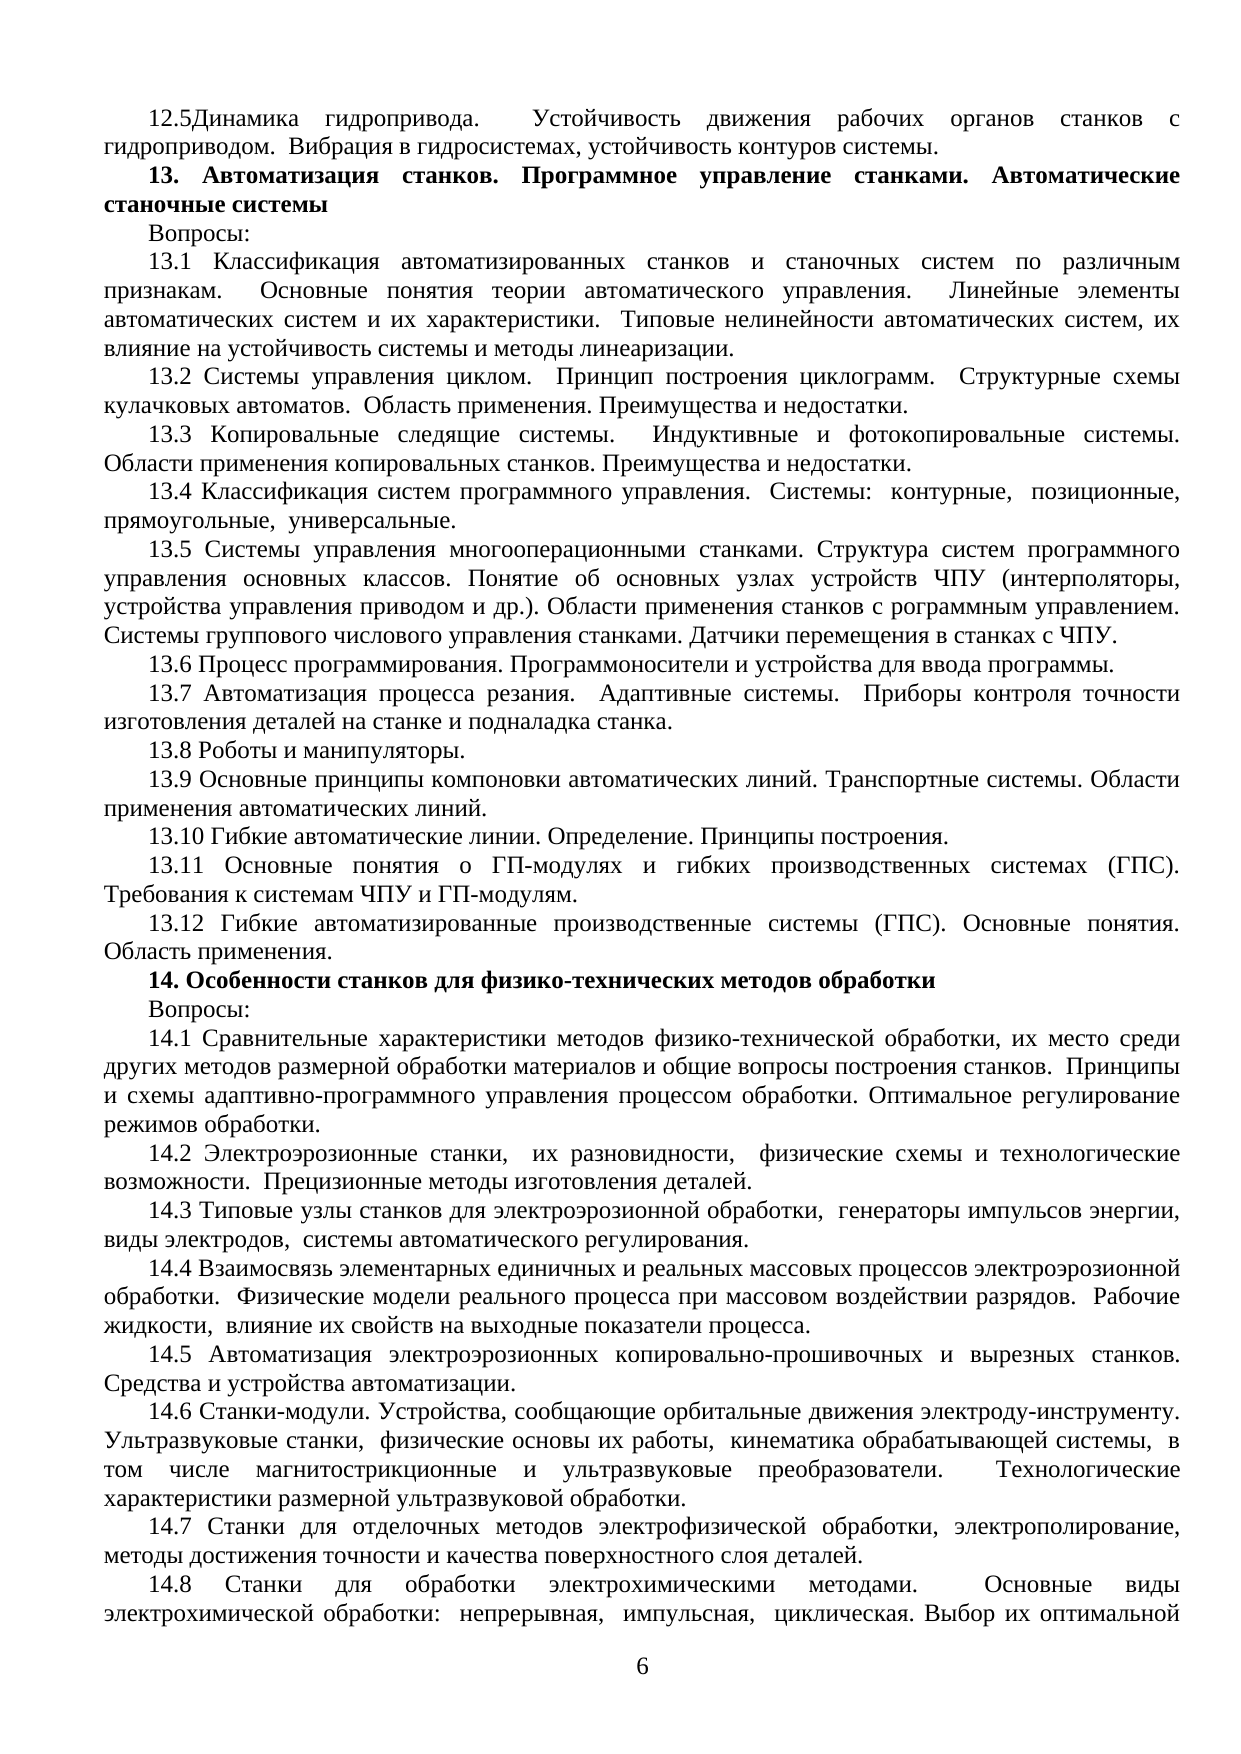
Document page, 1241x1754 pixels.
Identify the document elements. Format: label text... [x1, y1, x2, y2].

text Вопросы: [103, 218, 1181, 246]
text 13.8 Роботы и манипуляторы. [103, 735, 1181, 764]
text 14.4 Взаимосвязь элементарных единичных и реальных массовых процессов электроэрозионной обработки. Физические модели реального процесса при массовом воздействии разрядов. Рабочие жидкости, влияние их свойств на выходные показатели процесса. [103, 1253, 1181, 1339]
text 14.1 Сравнительные характеристики методов физико-технической обработки, их место среди других методов размерной обработки материалов и общие вопросы построения станков. Принципы и схемы адаптивно-программного управления процессом обработки. Оптимальное регулирование режимов обработки. [103, 1023, 1181, 1138]
text 14.6 Станки-модули. Устройства, сообщающие орбитальные движения электроду-инструменту. Ультразвуковые станки, физические основы их работы, кинематика обрабатывающей системы, в том числе магнитострикционные и ультразвуковые преобразователи. Технологические характеристики размерной ультразвуковой обработки. [103, 1396, 1181, 1511]
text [103, 1569, 1181, 1626]
text 14.3 Типовые узлы станков для электроэрозионной обработки, генераторы импульсов энергии, виды электродов, системы автоматического регулирования. [103, 1195, 1181, 1253]
text 13.7 Автоматизация процесса резания. Адаптивные системы. Приборы контроля точности изготовления деталей на станке и подналадка станка. [103, 678, 1181, 735]
text 13.1 Классификация автоматизированных станков и станочных систем по различным признакам. Основные понятия теории автоматического управления. Линейные элементы автоматических систем и их характеристики. Типовые нелинейности автоматических систем, их влияние на устойчивость системы и методы линеаризации. [103, 246, 1181, 361]
text 13.9 Основные принципы компоновки автоматических линий. Транспортные системы. Области применения автоматических линий. [103, 764, 1181, 821]
text 14.5 Автоматизация электроэрозионных копировально-прошивочных и вырезных станков. Средства и устройства автоматизации. [103, 1339, 1181, 1396]
text 14.7 Станки для отделочных методов электрофизической обработки, электрополирование, методы достижения точности и качества поверхностного слоя деталей. [103, 1511, 1181, 1569]
text 13.4 Классификация систем программного управления. Системы: контурные, позиционные, прямоугольные, универсальные. [103, 476, 1181, 534]
text 13.3 Копировальные следящие системы. Индуктивные и фотокопировальные системы. Области применения копировальных станков. Преимущества и недостатки. [103, 419, 1181, 476]
text 13.5 Системы управления многооперационными станками. Структура систем программного управления основных классов. Понятие об основных узлах устройств ЧПУ (интерполяторы, устройства управления приводом и др.). Области применения станков с рограммным управлением. Системы группового числового управления станками. Датчики перемещения в станках с ЧПУ. [103, 534, 1181, 649]
text 13.11 Основные понятия о ГП-модулях и гибких производственных системах (ГПС). Требования к системам ЧПУ и ГП-модулям. [103, 850, 1181, 908]
text 13.6 Процесс программирования. Программоносители и устройства для ввода программы. [103, 649, 1181, 678]
text 13.12 Гибкие автоматизированные производственные системы (ГПС). Основные понятия. Область применения. [103, 908, 1181, 965]
text Вопросы: [103, 994, 1181, 1023]
text 13.2 Системы управления циклом. Принцип построения циклограмм. Структурные схемы кулачковых автоматов. Область применения. Преимущества и недостатки. [103, 361, 1181, 419]
text 12.5Динамика гидропривода. Устойчивость движения рабочих органов станков с гидроприводом. Вибрация в гидросистемах, устойчивость контуров системы. [103, 103, 1181, 160]
text 13.10 Гибкие автоматические линии. Определение. Принципы построения. [103, 821, 1181, 850]
text 13. Автоматизация станков. Программное управление станками. Автоматические станочные системы [103, 160, 1181, 218]
text 14.2 Электроэрозионные станки, их разновидности, физические схемы и технологические возможности. Прецизионные методы изготовления деталей. [103, 1138, 1181, 1195]
text 14. Особенности станков для физико-технических методов обработки [103, 965, 1181, 994]
